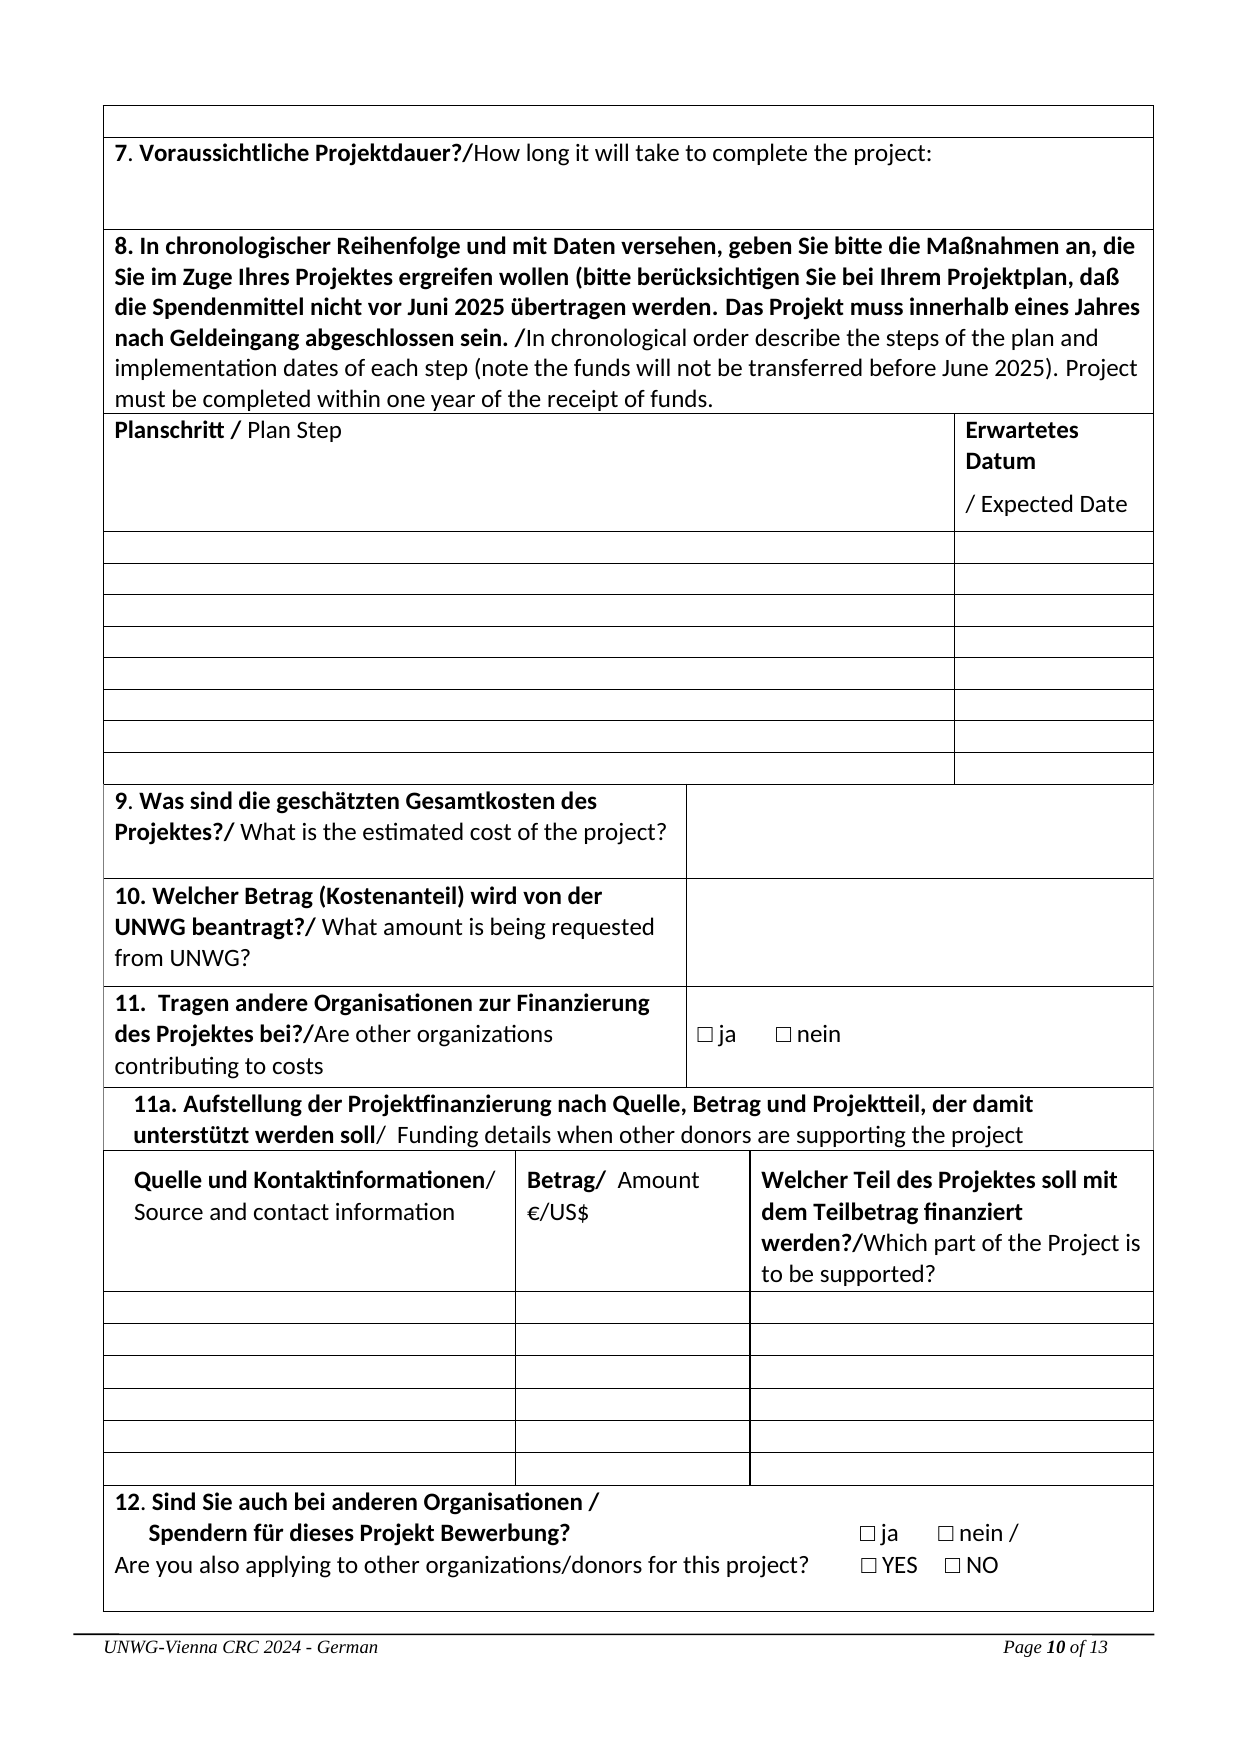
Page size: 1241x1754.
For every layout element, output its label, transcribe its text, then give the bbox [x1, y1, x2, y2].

table_cell [687, 785, 1153, 878]
table_cell [104, 595, 954, 626]
table_cell [516, 1324, 749, 1355]
table_cell [104, 1356, 515, 1388]
table_cell [751, 1356, 1153, 1388]
table_cell 12. Sind Sie auch bei anderen Organisationen / Spendern für dieses Projekt Bewerbung? □ ja □ nein / Are you also applying to other organizations/donors for this project? □ YES □ NO [104, 1486, 1153, 1611]
table_cell [104, 564, 954, 594]
table_cell [687, 879, 1153, 986]
table_cell [104, 532, 954, 562]
table_cell [104, 1421, 515, 1452]
table_cell 7. Voraussichtliche Projektdauer?/How long it will take to complete the project: [104, 138, 1153, 229]
table_cell 11a. Aufstellung der Projektfinanzierung nach Quelle, Betrag und Projektteil, der damit unterstützt werden soll/ Funding details when other donors are supporting the project [104, 1088, 1153, 1150]
table_cell [751, 1453, 1153, 1484]
table_cell [751, 1292, 1153, 1323]
table_cell [955, 690, 1153, 720]
table_cell [104, 721, 954, 752]
table_cell [516, 1292, 749, 1323]
table_cell [104, 627, 954, 657]
table_cell [955, 627, 1153, 657]
table_cell Betrag/ Amount €/US$ [516, 1151, 749, 1291]
table_cell Welcher Teil des Projektes soll mit dem Teilbetrag finanziert werden?/Which part of the Project is to be supported? [751, 1151, 1153, 1291]
table_cell [955, 595, 1153, 626]
table_cell 8. In chronologischer Reihenfolge und mit Daten versehen, geben Sie bitte die Maßnahmen an, die Sie im Zuge Ihres Projektes ergreifen wollen (bitte berücksichtigen Sie bei Ihrem Projektplan, daß die Spendenmittel nicht vor Juni 2025 übertragen werden. Das Projekt muss innerhalb eines Jahres nach Geldeingang abgeschlossen sein. /In chronological order describe the steps of the plan and implementation dates of each step (note the funds will not be transferred before June 2025). Project must be completed within one year of the receipt of funds. [104, 230, 1153, 413]
table_cell [104, 1389, 515, 1420]
table_cell [104, 690, 954, 720]
table_cell □ ja □ nein [687, 987, 1153, 1087]
table_cell [516, 1453, 749, 1484]
table_cell [516, 1356, 749, 1388]
table_cell [104, 1292, 515, 1323]
table_cell [955, 721, 1153, 752]
table_cell [955, 564, 1153, 594]
table_cell [516, 1421, 749, 1452]
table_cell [104, 106, 1153, 137]
table_cell Planschritt / Plan Step [104, 414, 954, 531]
table_cell [751, 1389, 1153, 1420]
table_cell 10. Welcher Betrag (Kostenanteil) wird von der UNWG beantragt?/ What amount is being requested from UNWG? [104, 879, 686, 986]
table_cell [104, 753, 954, 783]
table_cell [104, 658, 954, 689]
table_cell 11. Tragen andere Organisationen zur Finanzierung des Projektes bei?/Are other organizations contributing to costs [104, 987, 686, 1087]
table_cell [104, 1324, 515, 1355]
table_cell [955, 753, 1153, 783]
table_cell Erwartetes Datum / Expected Date [955, 414, 1153, 531]
table_cell [955, 658, 1153, 689]
table_cell [104, 1453, 515, 1484]
table_cell Quelle und Kontaktinformationen/ Source and contact information [104, 1151, 515, 1291]
table_cell [955, 532, 1153, 562]
table_cell 9. Was sind die geschätzten Gesamtkosten des Projektes?/ What is the estimated cost of the project? [104, 785, 686, 878]
table_cell [516, 1389, 749, 1420]
table_cell [751, 1324, 1153, 1355]
table_cell [751, 1421, 1153, 1452]
